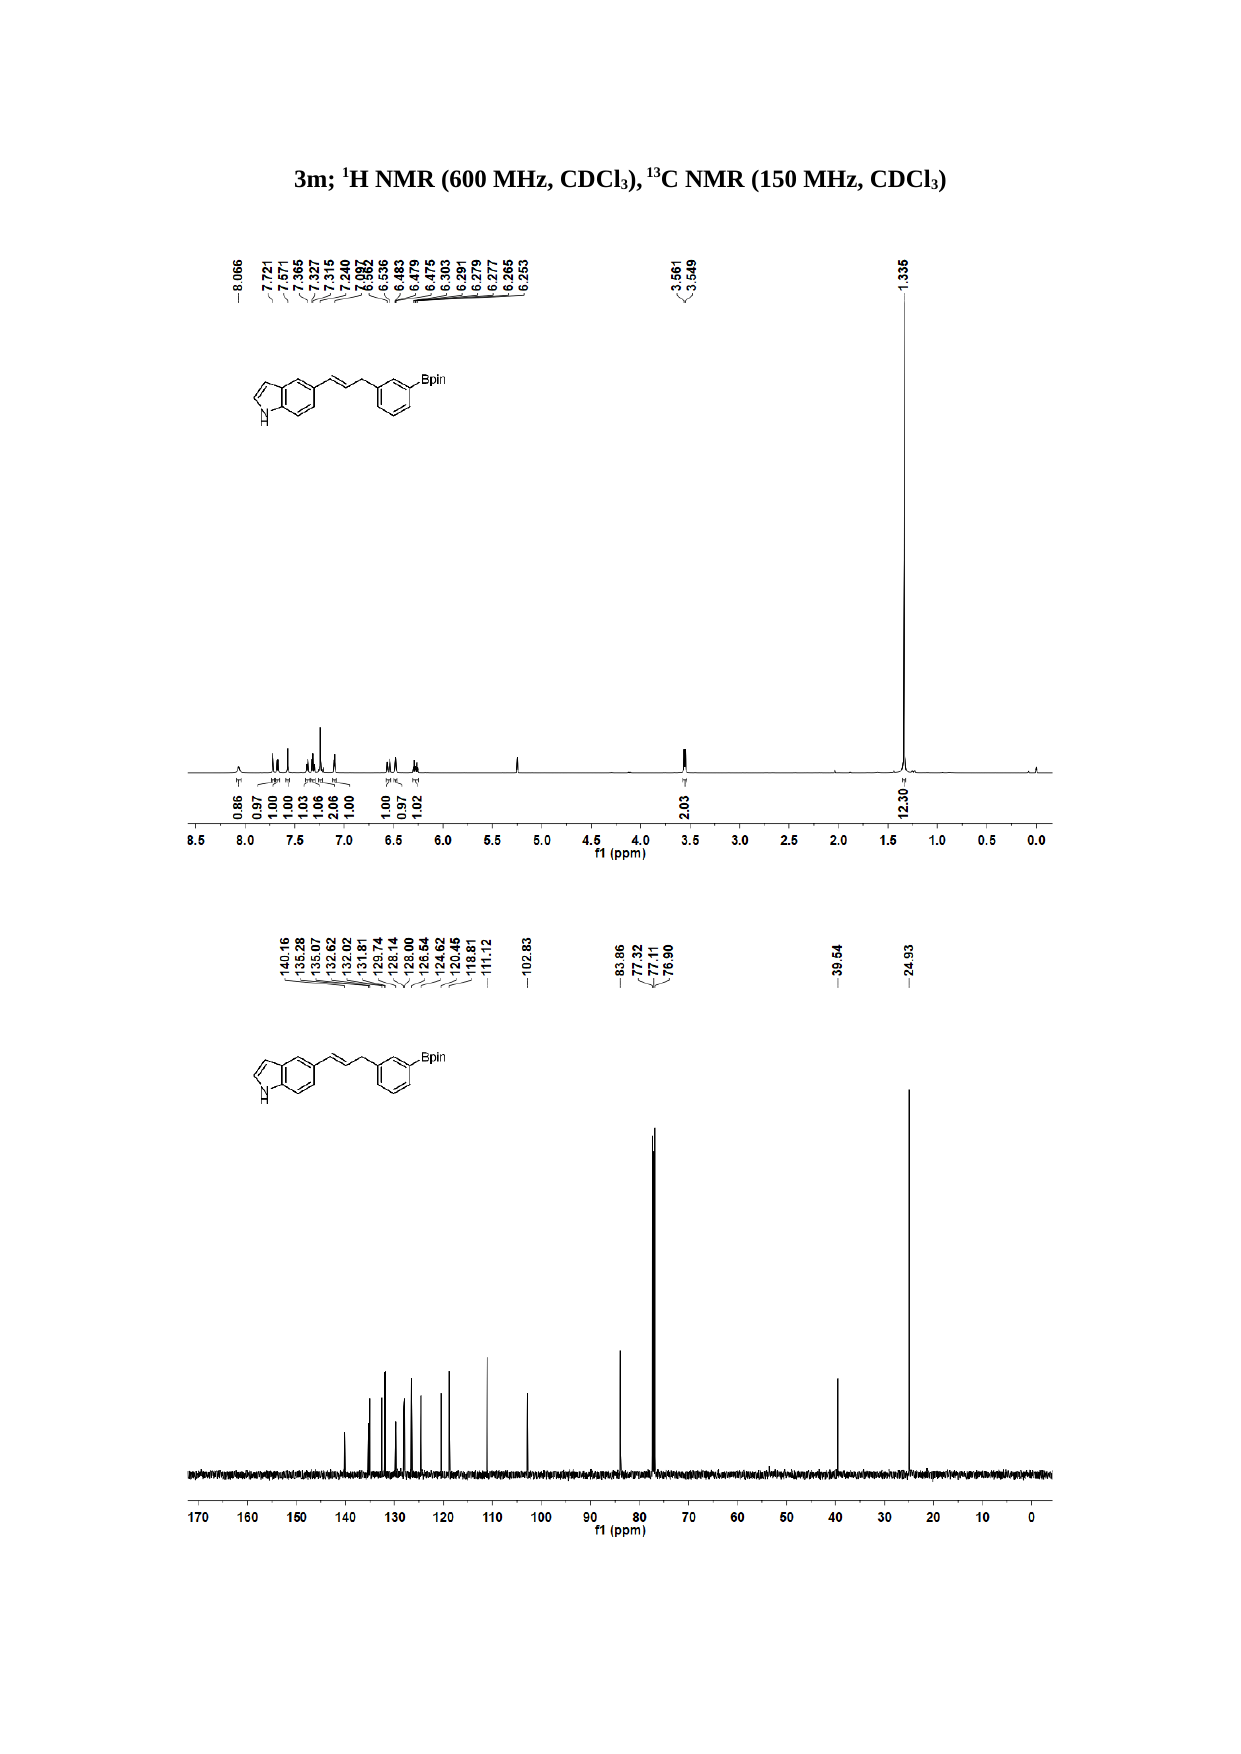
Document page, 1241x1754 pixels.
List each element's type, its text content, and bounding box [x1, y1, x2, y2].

picture [187, 933, 1053, 1538]
picture [187, 255, 1053, 861]
text 3m; 1H NMR (600 MHz, CDCl3), 13C NMR (150 MHz, CDCl3) [187, 162, 1053, 194]
